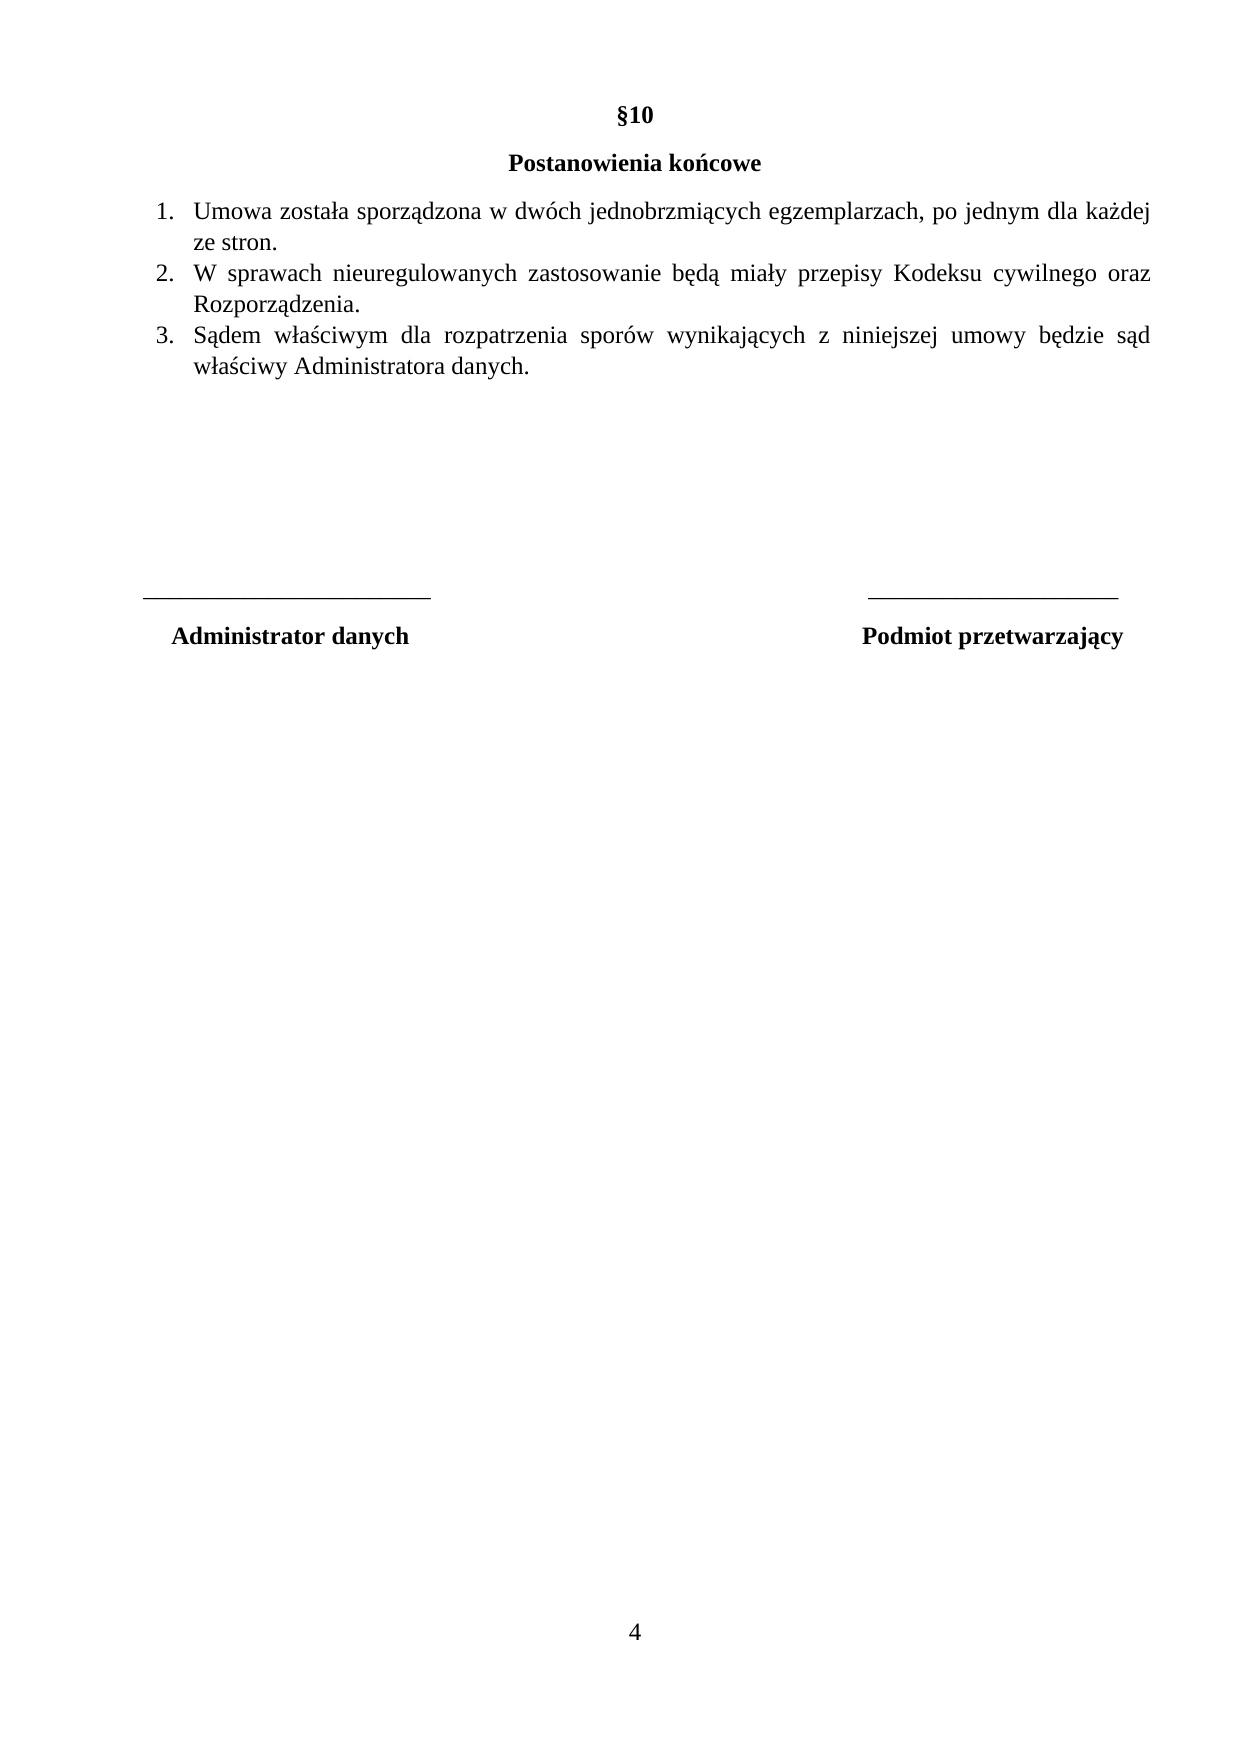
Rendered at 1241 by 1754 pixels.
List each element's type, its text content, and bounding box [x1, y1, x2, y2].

text Postanowienia końcowe [118, 148, 1152, 177]
list W sprawach nieuregulowanych zastosowanie będą miały przepisy Kodeksu cywilnego oraz Rozporządzenia. [156, 258, 1152, 318]
list Umowa została sporządzona w dwóch jednobrzmiących egzemplarzach, po jednym dla każdej ze stron. [156, 196, 1152, 256]
text §10 [118, 101, 1152, 129]
text _______________________ ____________________ [118, 573, 1152, 602]
text Administrator danych Podmiot przetwarzający [118, 621, 1152, 649]
list Sądem właściwym dla rozpatrzenia sporów wynikających z niniejszej umowy będzie sąd właściwy Administratora danych. [156, 320, 1152, 380]
